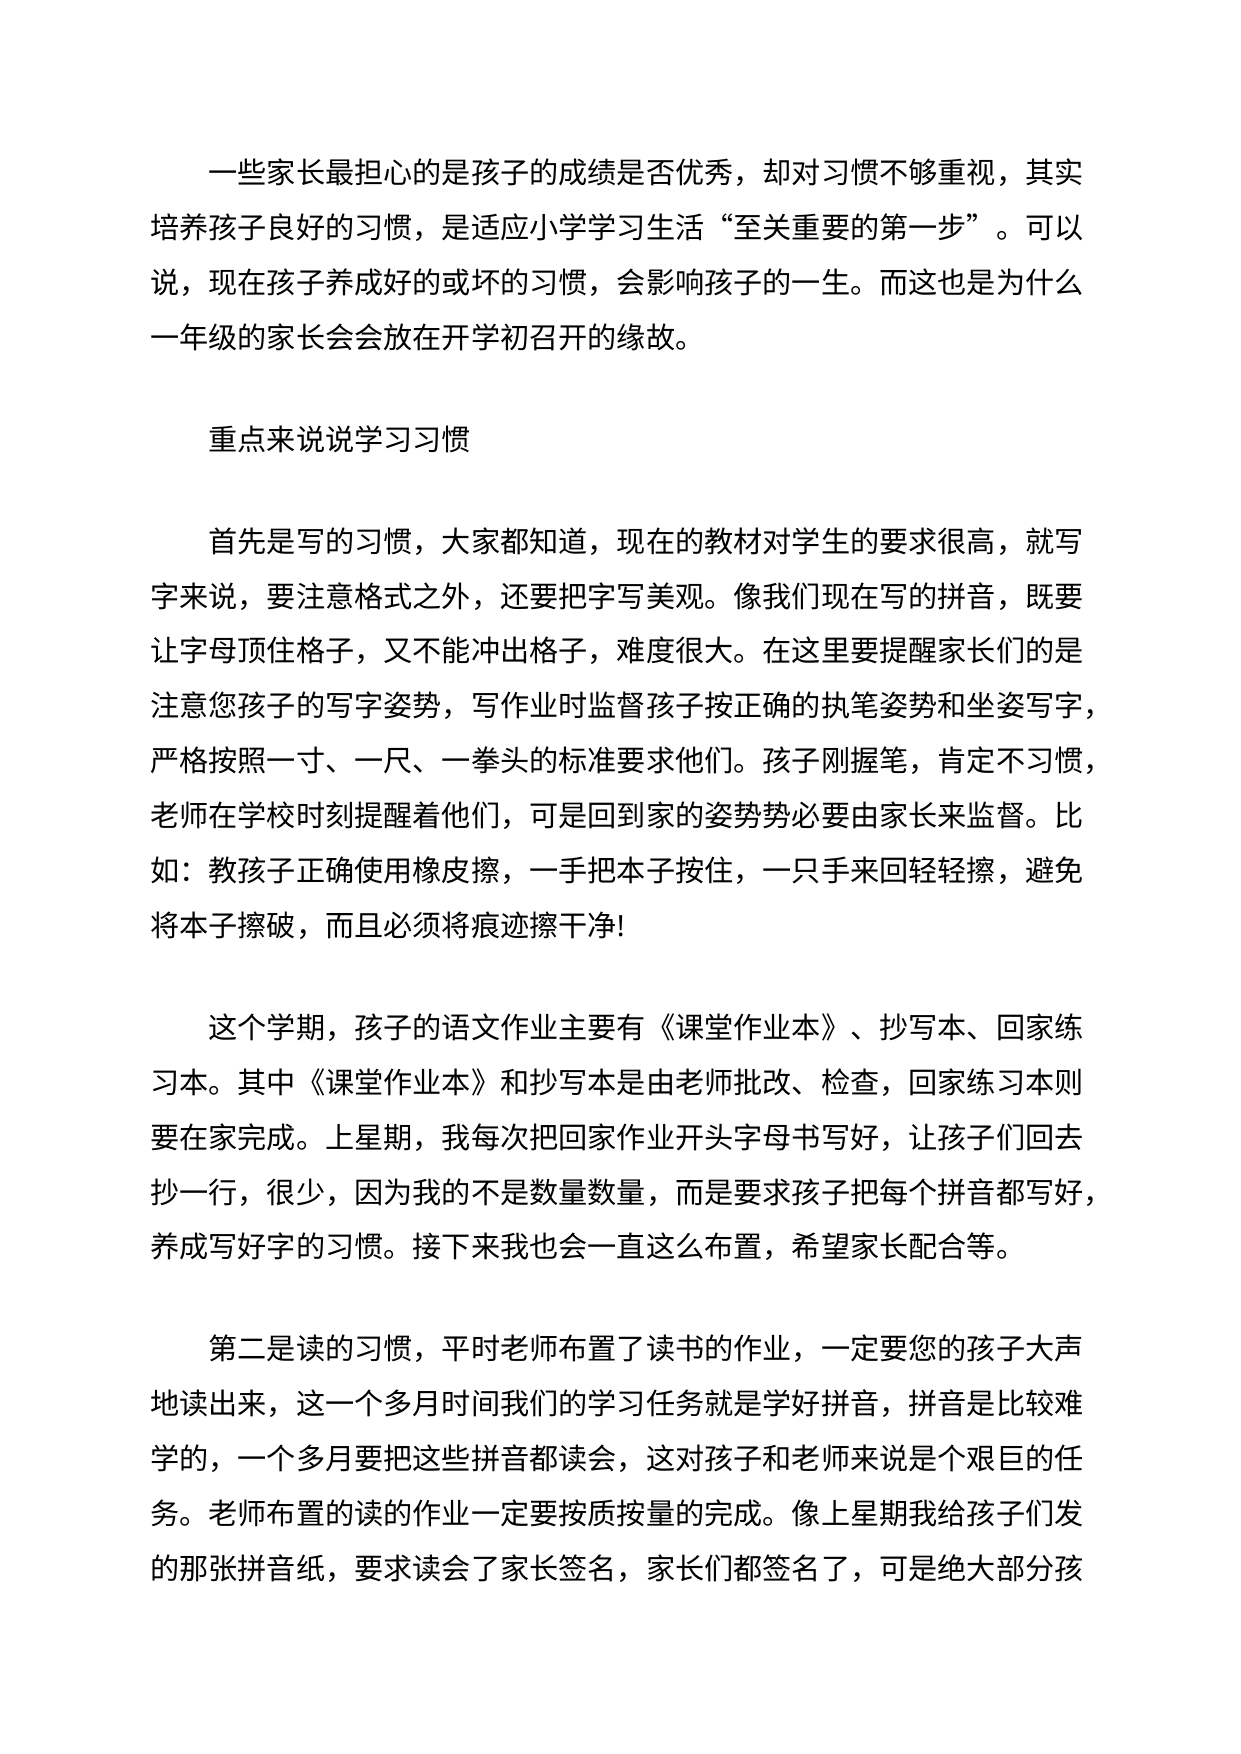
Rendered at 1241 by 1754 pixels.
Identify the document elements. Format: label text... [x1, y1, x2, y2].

text 重点来说说学习习惯 [150, 416, 1090, 459]
text 这个学期，孩子的语文作业主要有《课堂作业本》、抄写本、回家练习本。其中《课堂作业本》和抄写本是由老师批改、检查，回家练习本则要在家完成。上星期，我每次把回家作业开头字母书写好，让孩子们回去抄一行，很少，因为我的不是数量数量，而是要求孩子把每个拼音都写好，养成写好字的习惯。接下来我也会一直这么布置，希望家长配合等。 [150, 1004, 1090, 1266]
text 首先是写的习惯，大家都知道，现在的教材对学生的要求很高，就写字来说，要注意格式之外，还要把字写美观。像我们现在写的拼音，既要让字母顶住格子，又不能冲出格子，难度很大。在这里要提醒家长们的是注意您孩子的写字姿势，写作业时监督孩子按正确的执笔姿势和坐姿写字，严格按照一寸、一尺、一拳头的标准要求他们。孩子刚握笔，肯定不习惯，老师在学校时刻提醒着他们，可是回到家的姿势势必要由家长来监督。比如：教孩子正确使用橡皮擦，一手把本子按住，一只手来回轻轻擦，避免将本子擦破，而且必须将痕迹擦干净! [150, 518, 1090, 945]
text 一些家长最担心的是孩子的成绩是否优秀，却对习惯不够重视，其实培养孩子良好的习惯，是适应小学学习生活“至关重要的第一步”。可以说，现在孩子养成好的或坏的习惯，会影响孩子的一生。而这也是为什么一年级的家长会会放在开学初召开的缘故。 [150, 150, 1090, 357]
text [150, 1326, 1090, 1588]
